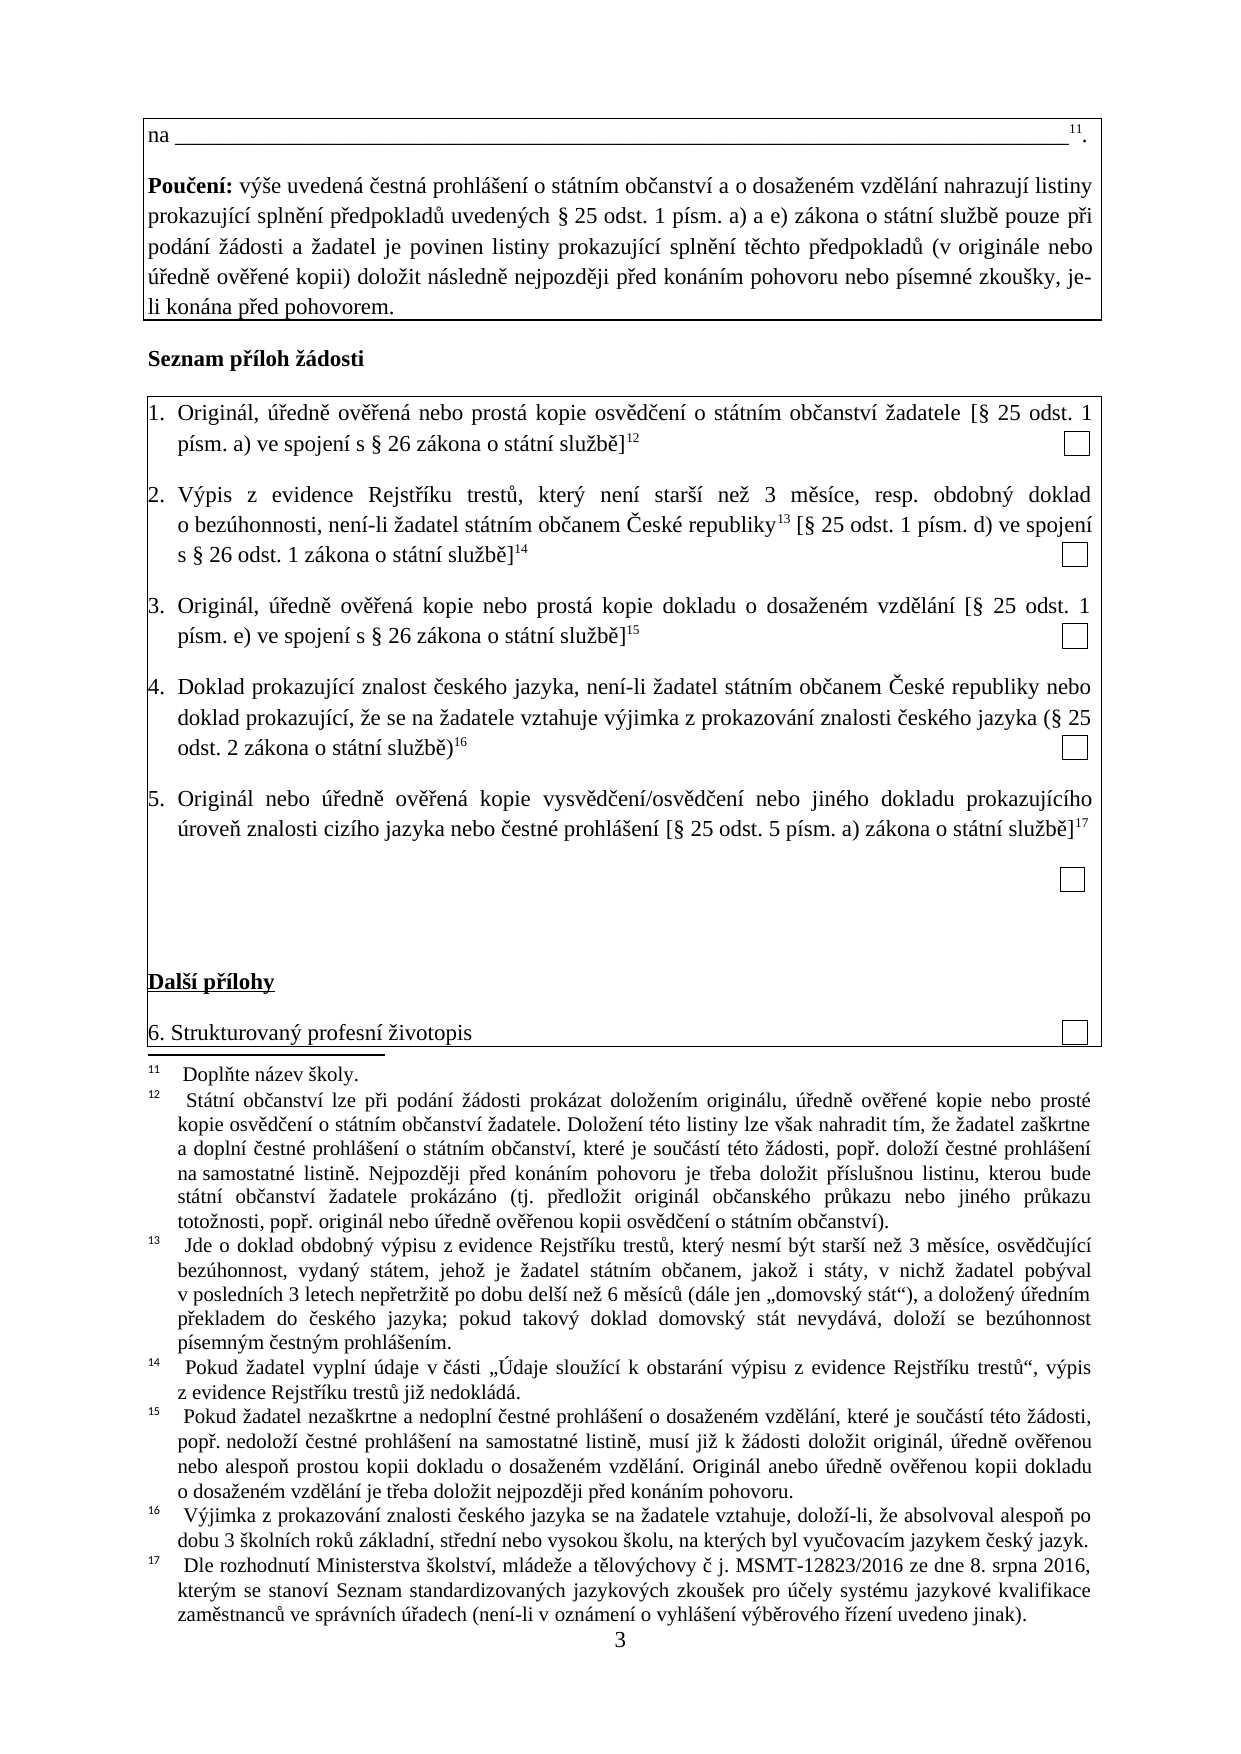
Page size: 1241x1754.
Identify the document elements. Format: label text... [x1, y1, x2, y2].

text Poučení: výše uvedená čestná prohlášení o státním občanství a o dosaženém vzdělání nahrazují listiny prokazující splnění předpokladů uvedených § 25 odst. 1 písm. a) a e) zákona o státní službě pouze při podání žádosti a žadatel je povinen listiny prokazující splnění těchto předpokladů (v originále nebo úředně ověřené kopii) doložit následně nejpozději před konáním pohovoru nebo písemné zkoušky, je-li konána před pohovorem. [144, 169, 1101, 319]
text 4. Doklad prokazující znalost českého jazyka, není-li žadatel státním občanem České republiky nebo doklad prokazující, že se na žadatele vztahuje výjimka z prokazování znalosti českého jazyka (§ 25 odst. 2 zákona o státní službě) [148, 670, 1101, 760]
text Seznam příloh žádosti [148, 345, 1092, 372]
text 2. Výpis z evidence Rejstříku trestů, který není starší než 3 měsíce, resp. obdobný doklad o bezúhonnosti, není-li žadatel státním občanem České republiky [§ 25 odst. 1 písm. d) ve spojení s § 26 odst. 1 zákona o státní službě] [148, 477, 1101, 567]
text 3. Originál, úředně ověřená kopie nebo prostá kopie dokladu o dosaženém vzdělání [§ 25 odst. 1 písm. e) ve spojení s § 26 zákona o státní službě] [148, 589, 1101, 649]
text Další přílohy [148, 965, 1101, 994]
text 1. Originál, úředně ověřená nebo prostá kopie osvědčení o státním občanství žadatele [§ 25 odst. 1 písm. a) ve spojení s § 26 zákona o státní službě] [148, 397, 1101, 456]
text 6. Strukturovaný profesní životopis [148, 1016, 1101, 1046]
text na ______________________________________________________________________________. [144, 119, 1101, 148]
text 5. Originál nebo úředně ověřená kopie vysvědčení/osvědčení nebo jiného dokladu prokazujícího úroveň znalosti cizího jazyka nebo čestné prohlášení [§ 25 odst. 5 písm. a) zákona o státní službě] [148, 782, 1101, 841]
